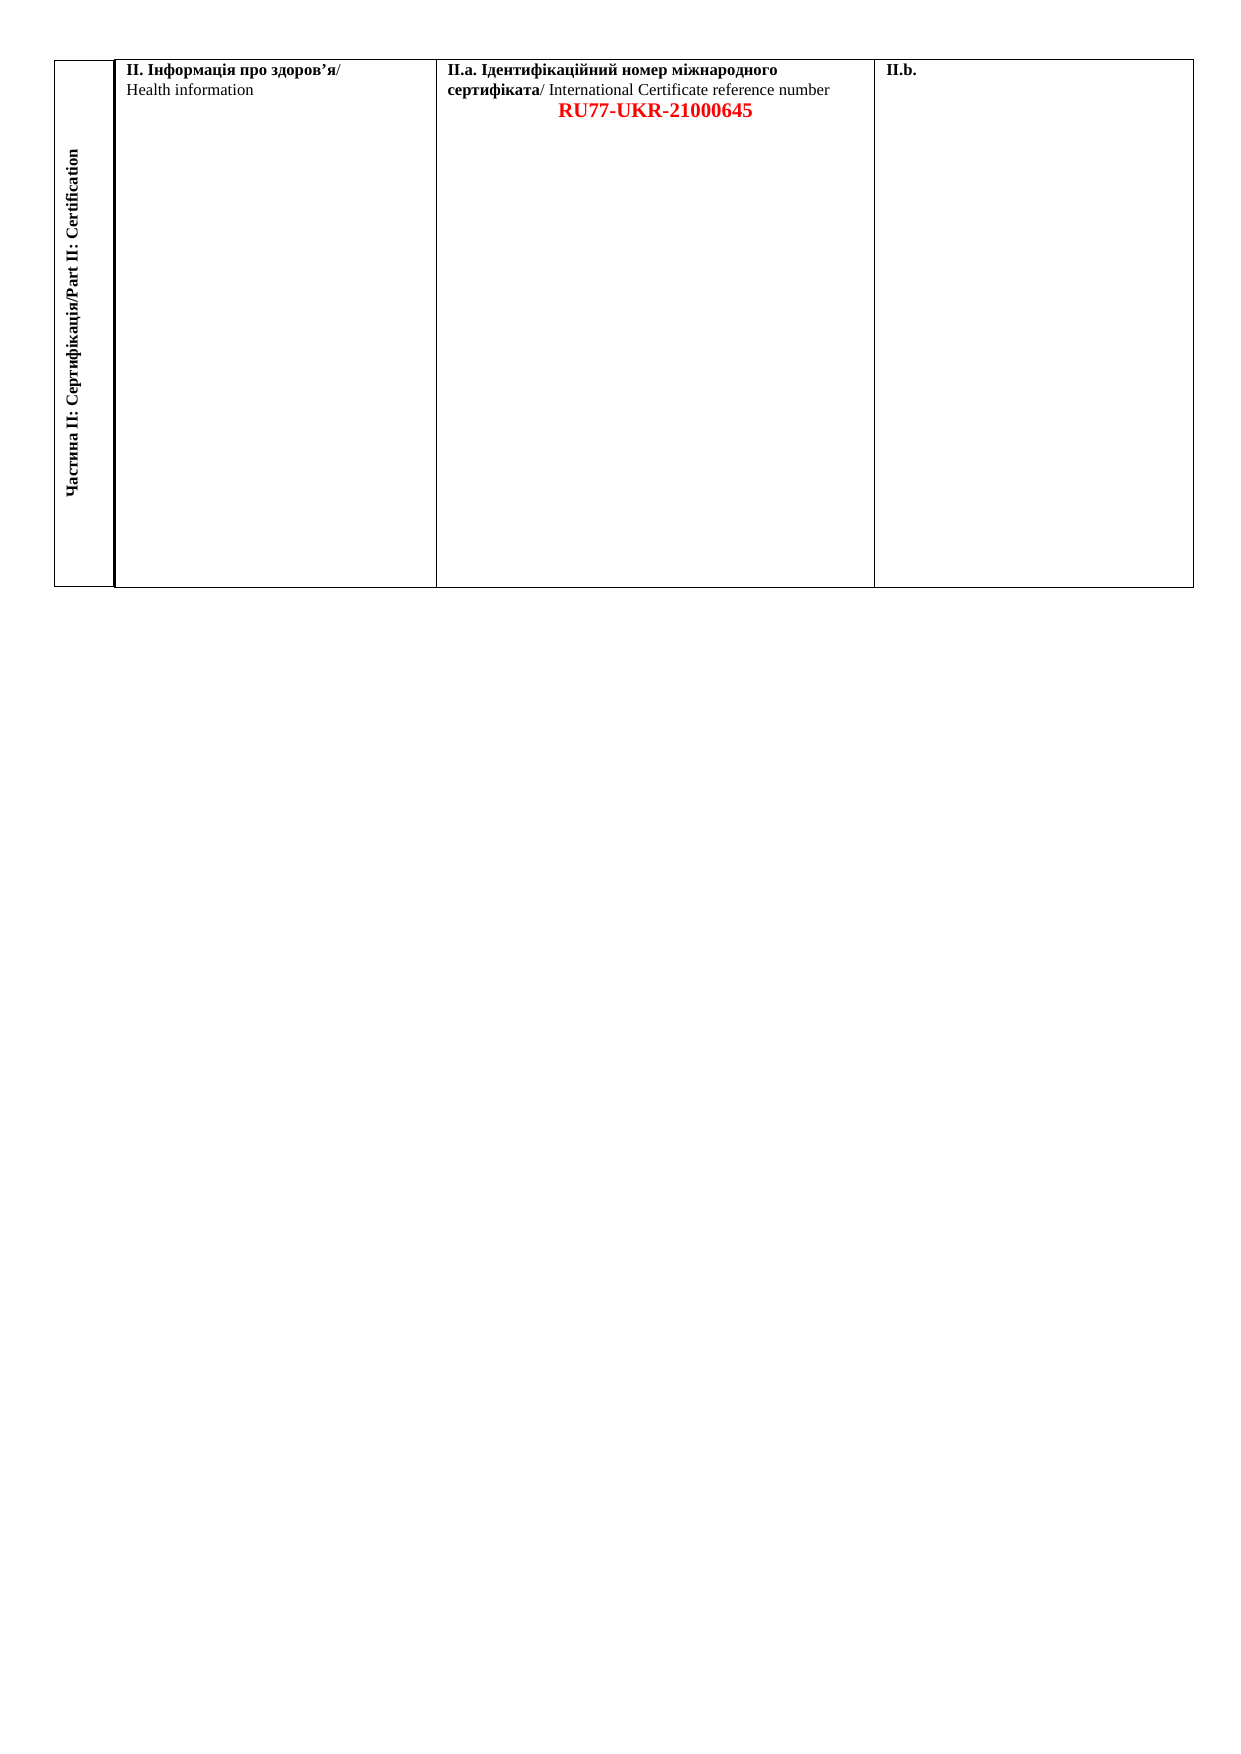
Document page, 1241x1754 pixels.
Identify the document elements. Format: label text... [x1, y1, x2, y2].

table_header II.b. [875, 60, 1193, 587]
table_header II.a. Ідентифікаційний номер міжнародного сертифіката/ International Certificate reference number RU77-UKR-21000645 [437, 60, 874, 587]
table_header ІІ. Інформація про здоров’я/ Health information [116, 60, 436, 587]
